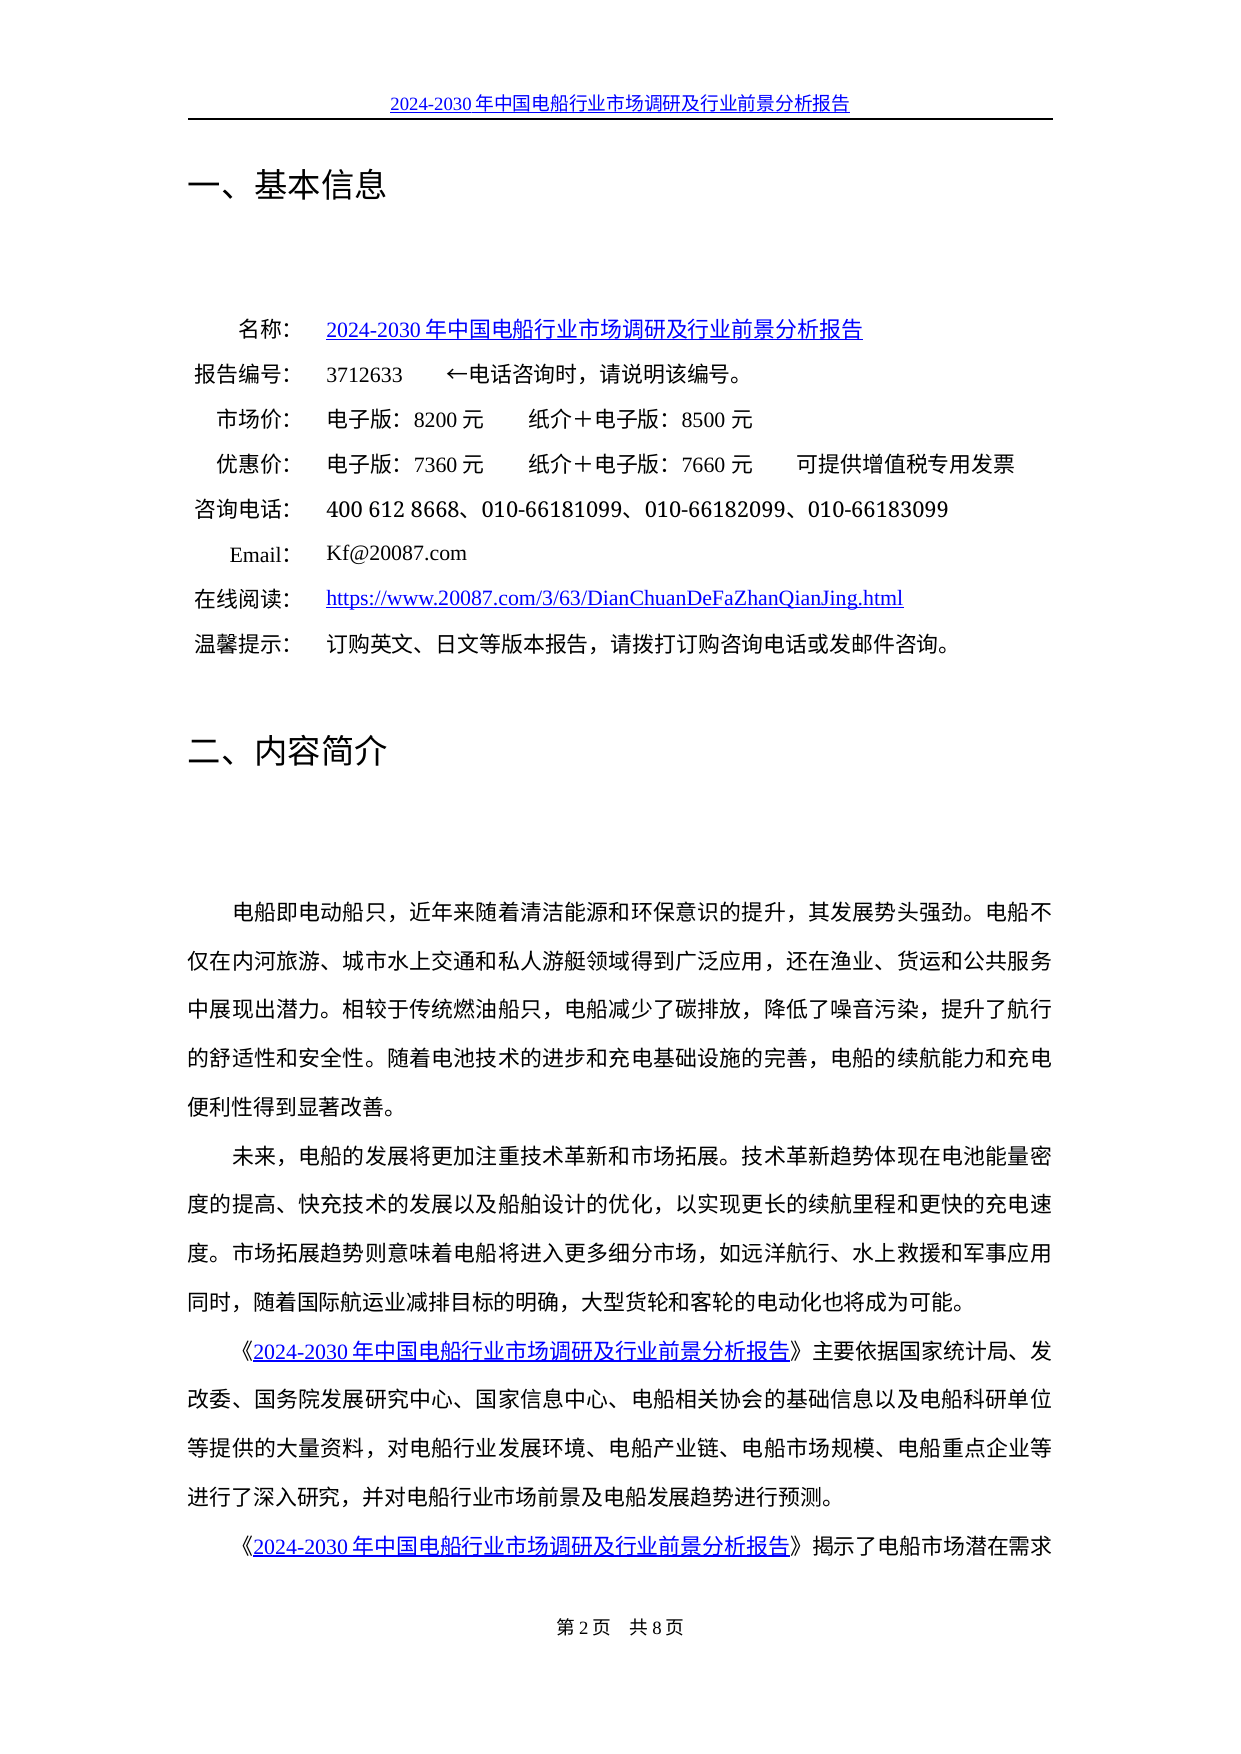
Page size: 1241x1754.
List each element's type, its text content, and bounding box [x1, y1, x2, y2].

table_cell 400 612 8668、010-66181099、010-66182099、010-66183099 [315, 492, 1073, 537]
table_cell 咨询电话： [167, 492, 315, 537]
table_cell Kf@20087.com [315, 537, 1073, 582]
table_cell 优惠价： [167, 447, 315, 492]
table_cell 电子版：7360 元 纸介＋电子版：7660 元 可提供增值税专用发票 [315, 447, 1073, 492]
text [187, 894, 1053, 1561]
table_cell 报告编号： [167, 357, 315, 402]
table_cell Email： [167, 537, 315, 582]
table_cell [315, 582, 1073, 627]
table_cell 在线阅读： [167, 582, 315, 627]
table_cell 订购英文、日文等版本报告，请拨打订购咨询电话或发邮件咨询。 [315, 627, 1073, 672]
table_header 名称： [167, 312, 315, 357]
table_cell 电子版：8200 元 纸介＋电子版：8500 元 [315, 402, 1073, 447]
title 二、内容简介 [187, 717, 1053, 782]
table_cell 温馨提示： [167, 627, 315, 672]
table_cell 市场价： [167, 402, 315, 447]
table_cell 3712633 ←电话咨询时，请说明该编号。 [315, 357, 1073, 402]
title 一、基本信息 [187, 150, 1053, 215]
table_header 2024-2030年中国电船行业市场调研及行业前景分析报告 [315, 312, 1073, 357]
